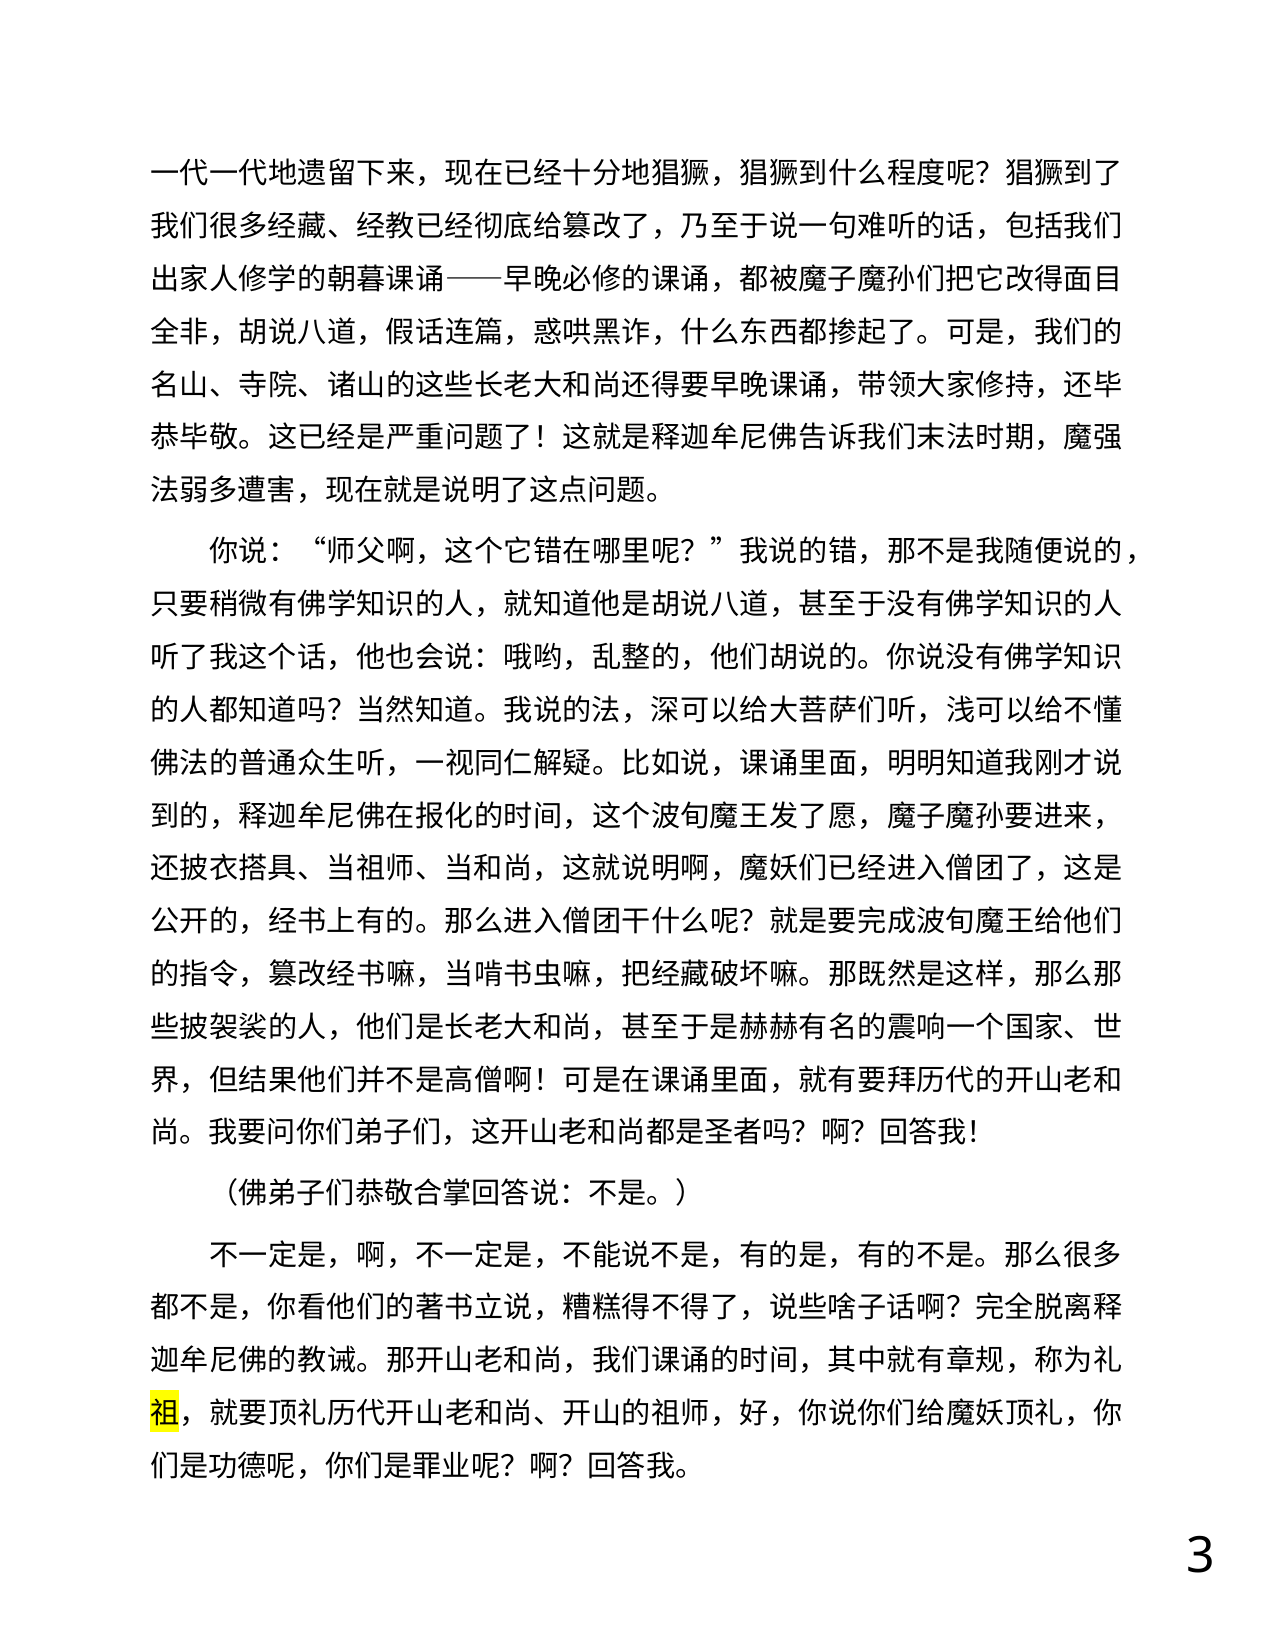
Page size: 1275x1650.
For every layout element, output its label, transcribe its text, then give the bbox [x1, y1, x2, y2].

text 不一定是，啊，不一定是，不能说不是，有的是，有的不是。那么很多都不是，你看他们的著书立说，糟糕得不得了，说些啥子话啊？完全脱离释迦牟尼佛的教诫。那开山老和尚，我们课诵的时间，其中就有章规，称为礼祖，就要顶礼历代开山老和尚、开山的祖师，好，你说你们给魔妖顶礼，你们是功德呢，你们是罪业呢？啊？回答我。 [150, 1231, 1125, 1485]
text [150, 150, 1125, 509]
text （佛弟子们恭敬合掌回答说：不是。） [150, 1170, 1125, 1212]
text 你说：“师父啊，这个它错在哪里呢？”我说的错，那不是我随便说的，只要稍微有佛学知识的人，就知道他是胡说八道，甚至于没有佛学知识的人听了我这个话，他也会说：哦哟，乱整的，他们胡说的。你说没有佛学知识的人都知道吗？当然知道。我说的法，深可以给大菩萨们听，浅可以给不懂佛法的普通众生听，一视同仁解疑。比如说，课诵里面，明明知道我刚才说到的，释迦牟尼佛在报化的时间，这个波旬魔王发了愿，魔子魔孙要进来，还披衣搭具、当祖师、当和尚，这就说明啊，魔妖们已经进入僧团了，这是公开的，经书上有的。那么进入僧团干什么呢？就是要完成波旬魔王给他们的指令，篡改经书嘛，当啃书虫嘛，把经藏破坏嘛。那既然是这样，那么那些披袈裟的人，他们是长老大和尚，甚至于是赫赫有名的震响一个国家、世界，但结果他们并不是高僧啊！可是在课诵里面，就有要拜历代的开山老和尚。我要问你们弟子们，这开山老和尚都是圣者吗？啊？回答我！ [150, 528, 1125, 1151]
